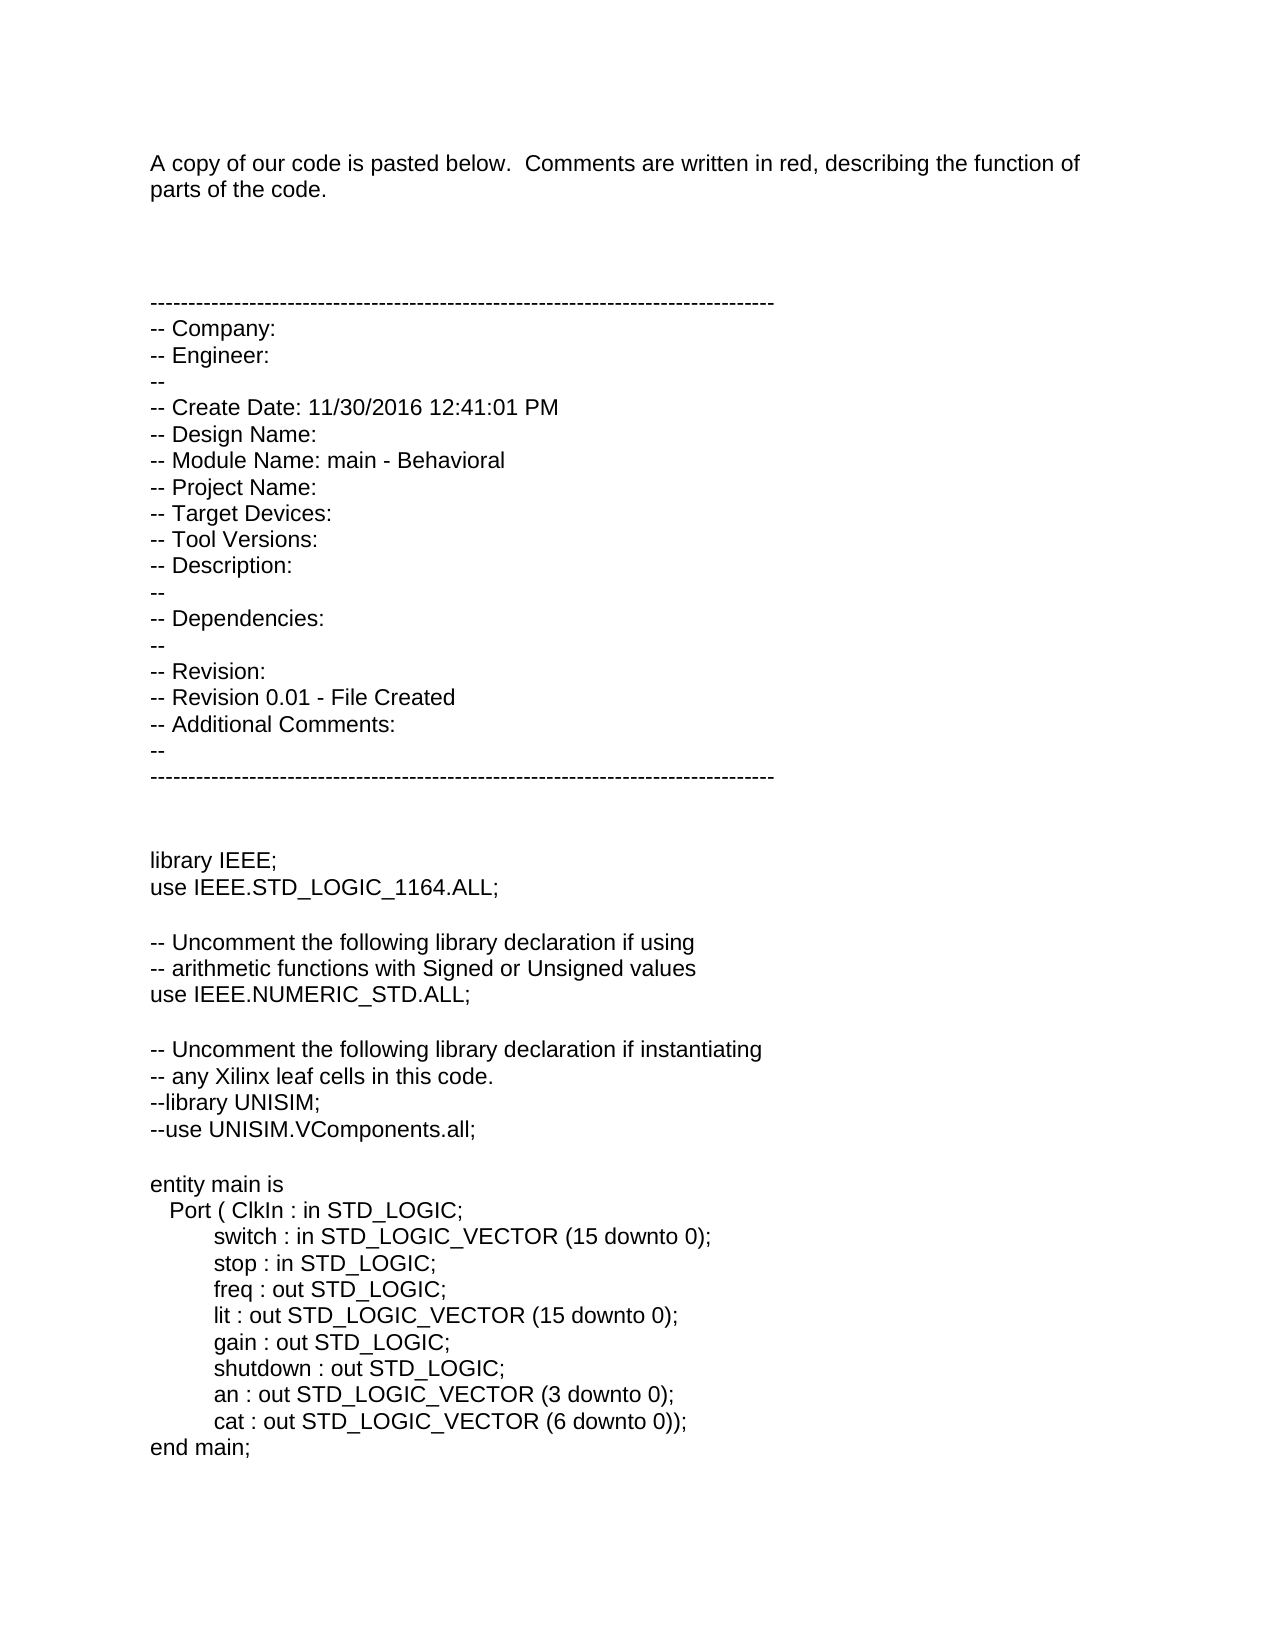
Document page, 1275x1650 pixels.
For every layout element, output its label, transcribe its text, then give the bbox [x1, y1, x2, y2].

text entity main is [150, 1171, 1125, 1197]
text A copy of our code is pasted below. Comments are written in red, describing the function of parts of the code. [150, 150, 1125, 203]
text -- Target Devices: [150, 500, 1125, 526]
text -- any Xilinx leaf cells in this code. [150, 1063, 1125, 1089]
text end main; [150, 1434, 1125, 1461]
text shutdown : out STD_LOGIC; [150, 1355, 1125, 1381]
text -- Uncomment the following library declaration if using [150, 929, 1125, 955]
text -- Dependencies: [150, 605, 1125, 632]
text -- [150, 737, 1125, 763]
text library IEEE; [150, 847, 1125, 873]
text -- [150, 632, 1125, 658]
text --use UNISIM.VComponents.all; [150, 1116, 1125, 1142]
text stop : in STD_LOGIC; [150, 1250, 1125, 1276]
text -- Revision 0.01 - File Created [150, 684, 1125, 711]
text cat : out STD_LOGIC_VECTOR (6 downto 0)); [150, 1408, 1125, 1434]
text -- Additional Comments: [150, 711, 1125, 737]
text gain : out STD_LOGIC; [150, 1329, 1125, 1355]
text -- Create Date: 11/30/2016 12:41:01 PM [150, 394, 1125, 421]
text switch : in STD_LOGIC_VECTOR (15 downto 0); [150, 1223, 1125, 1250]
text -- Description: [150, 552, 1125, 579]
text -- Engineer: [150, 342, 1125, 368]
text --library UNISIM; [150, 1089, 1125, 1116]
text freq : out STD_LOGIC; [150, 1276, 1125, 1302]
text Port ( ClkIn : in STD_LOGIC; [150, 1197, 1125, 1223]
text -- Tool Versions: [150, 526, 1125, 552]
text -- Project Name: [150, 473, 1125, 500]
text ---------------------------------------------------------------------------------- [150, 763, 1125, 790]
text -- Module Name: main - Behavioral [150, 447, 1125, 473]
text -- Revision: [150, 658, 1125, 684]
text use IEEE.STD_LOGIC_1164.ALL; [150, 873, 1125, 900]
text -- Uncomment the following library declaration if instantiating [150, 1036, 1125, 1063]
text ---------------------------------------------------------------------------------- [150, 289, 1125, 315]
text lit : out STD_LOGIC_VECTOR (15 downto 0); [150, 1302, 1125, 1329]
text an : out STD_LOGIC_VECTOR (3 downto 0); [150, 1381, 1125, 1408]
text use IEEE.NUMERIC_STD.ALL; [150, 981, 1125, 1008]
text -- [150, 368, 1125, 394]
text -- Design Name: [150, 421, 1125, 447]
text -- Company: [150, 315, 1125, 342]
text -- arithmetic functions with Signed or Unsigned values [150, 955, 1125, 981]
text -- [150, 579, 1125, 605]
